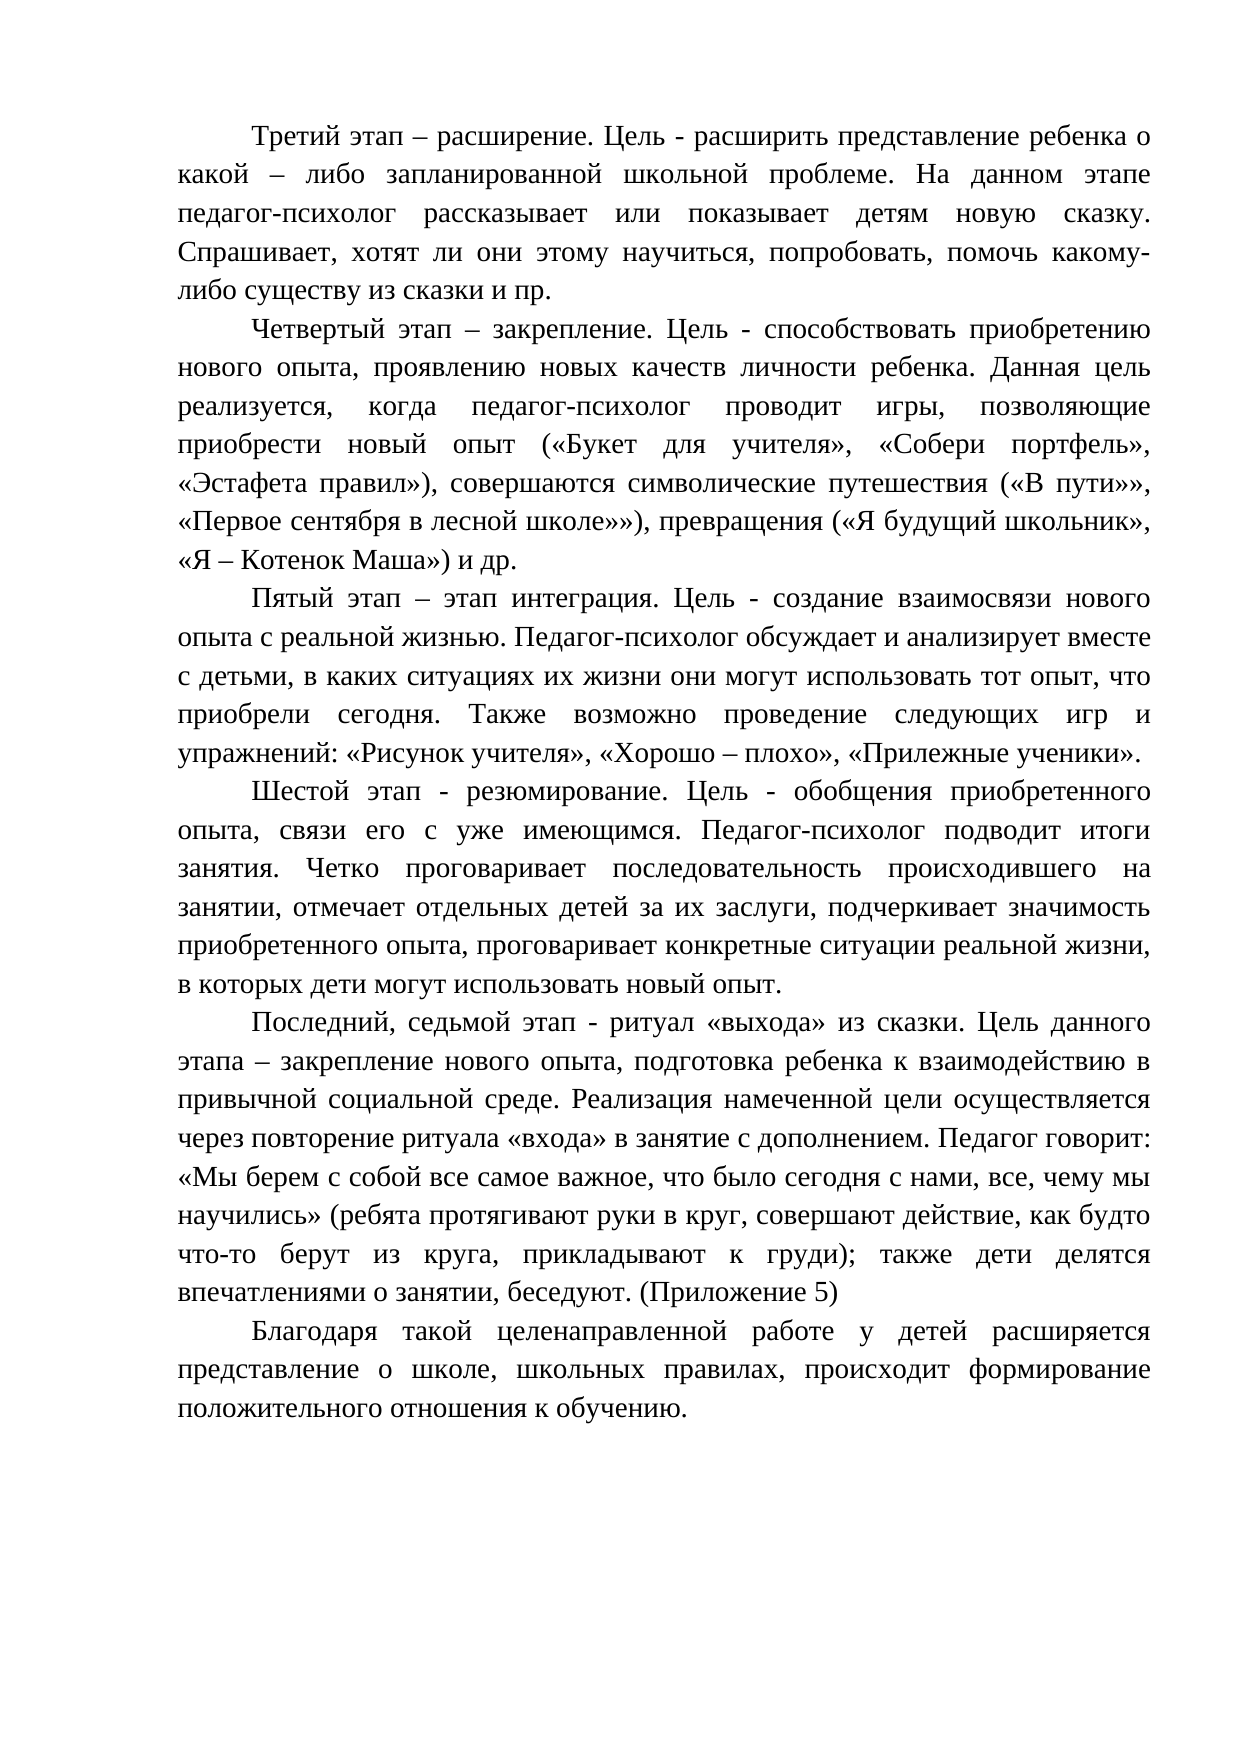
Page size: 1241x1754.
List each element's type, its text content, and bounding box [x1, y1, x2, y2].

text Пятый этап – этап интеграция. Цель - создание взаимосвязи нового опыта с реальной жизнью. Педагог-психолог обсуждает и анализирует вместе с детьми, в каких ситуациях их жизни они могут использовать тот опыт, что приобрели сегодня. Также возможно проведение следующих игр и упражнений: «Рисунок учителя», «Хорошо – плохо», «Прилежные ученики». [177, 581, 1152, 768]
text Благодаря такой целенаправленной работе у детей расширяется представление о школе, школьных правилах, происходит формирование положительного отношения к обучению. [177, 1313, 1152, 1423]
text Четвертый этап – закрепление. Цель - способствовать приобретению нового опыта, проявлению новых качеств личности ребенка. Данная цель реализуется, когда педагог-психолог проводит игры, позволяющие приобрести новый опыт («Букет для учителя», «Собери портфель», «Эстафета правил»), совершаются символические путешествия («В пути»», «Первое сентября в лесной школе»»), превращения («Я будущий школьник», «Я – Котенок Маша») и др. [177, 311, 1152, 576]
text Последний, седьмой этап - ритуал «выхода» из сказки. Цель данного этапа – закрепление нового опыта, подготовка ребенка к взаимодействию в привычной социальной среде. Реализация намеченной цели осуществляется через повторение ритуала «входа» в занятие с дополнением. Педагог говорит: «Мы берем с собой все самое важное, что было сегодня с нами, все, чему мы научились» (ребята протягивают руки в круг, совершают действие, как будто что-то берут из круга, прикладывают к груди); также дети делятся впечатлениями о занятии, беседуют. (Приложение 5) [177, 1004, 1152, 1308]
text Шестой этап - резюмирование. Цель - обобщения приобретенного опыта, связи его с уже имеющимся. Педагог-психолог подводит итоги занятия. Четко проговаривает последовательность происходившего на занятии, отмечает отдельных детей за их заслуги, подчеркивает значимость приобретенного опыта, проговаривает конкретные ситуации реальной жизни, в которых дети могут использовать новый опыт. [177, 773, 1152, 999]
text Третий этап – расширение. Цель - расширить представление ребенка о какой – либо запланированной школьной проблеме. На данном этапе педагог-психолог рассказывает или показывает детям новую сказку. Спрашивает, хотят ли они этому научиться, попробовать, помочь какому-либо существу из сказки и пр. [177, 118, 1152, 306]
